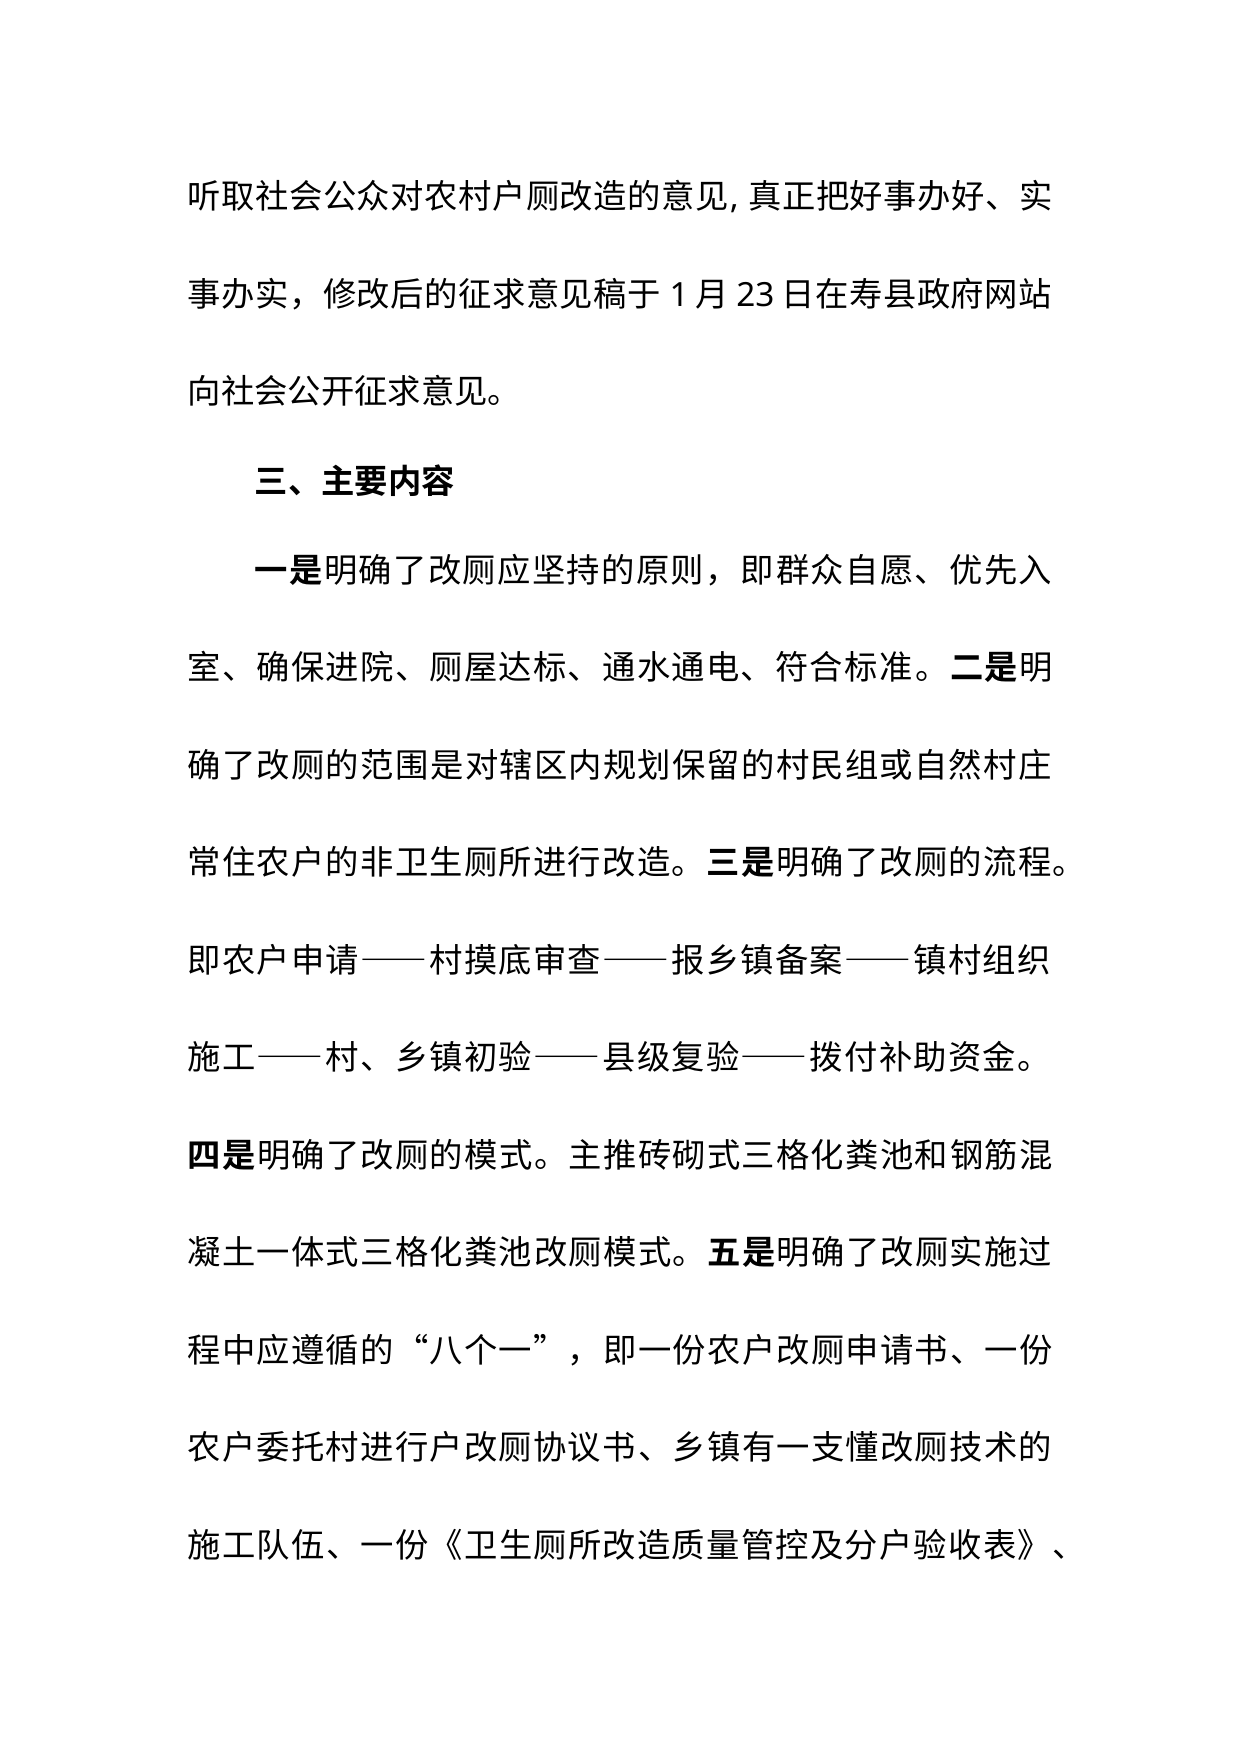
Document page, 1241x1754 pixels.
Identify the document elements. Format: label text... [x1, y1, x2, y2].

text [187, 162, 1053, 422]
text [187, 535, 1053, 1575]
text 三、主要内容 [187, 446, 1053, 511]
